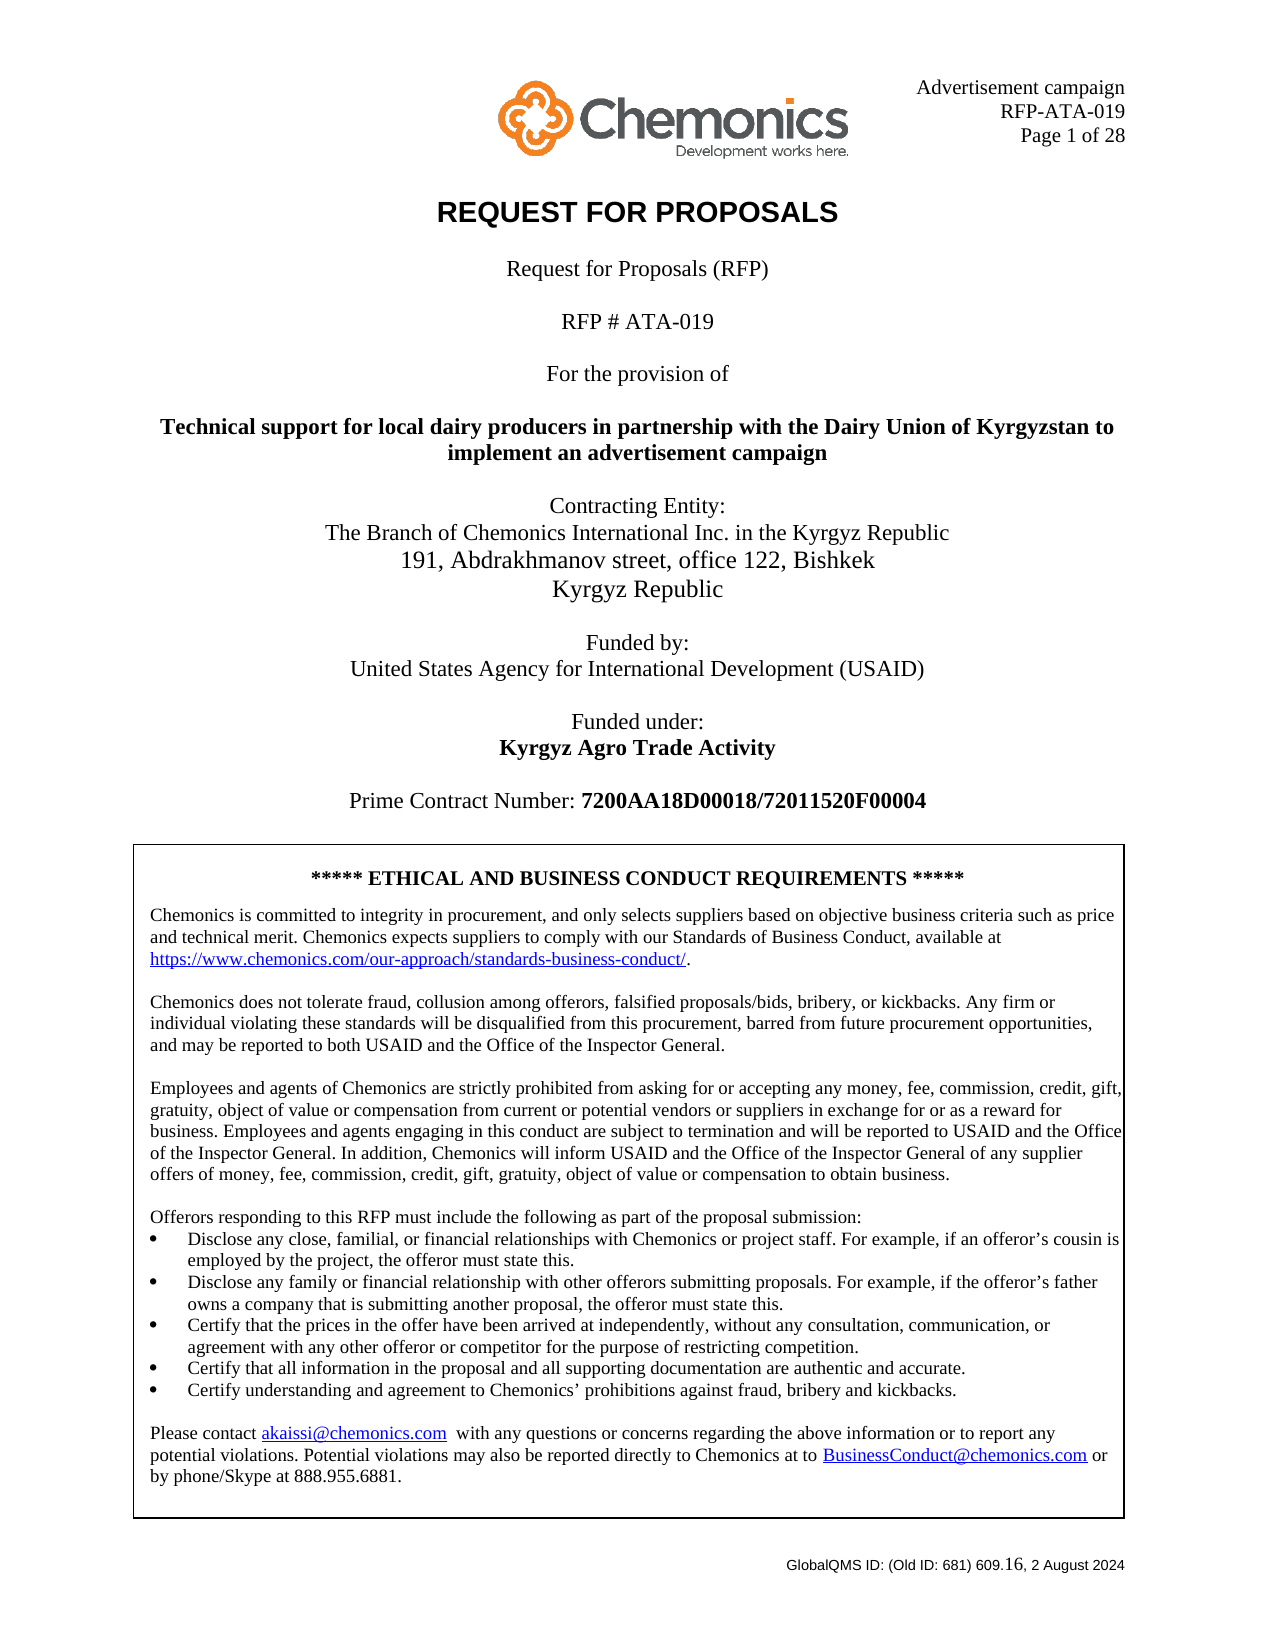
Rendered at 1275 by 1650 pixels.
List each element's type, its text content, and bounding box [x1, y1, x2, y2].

text Chemonics is committed to integrity in procurement, and only selects suppliers based on objective business criteria such as price and technical merit. Chemonics expects suppliers to comply with our Standards of Business Conduct, available at https://www.chemonics.com/our-approach/standards-business-conduct/. [150, 904, 1125, 969]
text Please contact akaissi@chemonics.com with any questions or concerns regarding the above information or to report any potential violations. Potential violations may also be reported directly to Chemonics at to BusinessConduct@chemonics.com or by phone/Skype at 888.955.6881. [150, 1422, 1125, 1487]
text Technical support for local dairy producers in partnership with the Dairy Union of Kyrgyzstan to implement an advertisement campaign [150, 413, 1125, 466]
text Request for Proposals (RFP) [150, 255, 1125, 281]
list Certify that all information in the proposal and all supporting documentation are authentic and accurate. [150, 1357, 1125, 1379]
list Certify that the prices in the offer have been arrived at independently, without any consultation, communication, or agreement with any other offeror or competitor for the purpose of restricting competition. [150, 1314, 1125, 1357]
text Contracting Entity: [150, 492, 1125, 518]
text Chemonics does not tolerate fraud, collusion among offerors, falsified proposals/bids, bribery, or kickbacks. Any firm or individual violating these standards will be disqualified from this procurement, barred from future procurement opportunities, and may be reported to both USAID and the Office of the Inspector General. [150, 991, 1125, 1055]
text RFP # ATA-019 [150, 308, 1125, 334]
text Offerors responding to this RFP must include the following as part of the proposal submission: [150, 1206, 1125, 1228]
list Disclose any close, familial, or financial relationships with Chemonics or project staff. For example, if an offeror’s cousin is employed by the project, the offeror must state this. [150, 1228, 1125, 1271]
text Employees and agents of Chemonics are strictly prohibited from asking for or accepting any money, fee, commission, credit, gift, gratuity, object of value or compensation from current or potential vendors or suppliers in exchange for or as a reward for business. Employees and agents engaging in this conduct are subject to termination and will be reported to USAID and the Office of the Inspector General. In addition, Chemonics will inform USAID and the Office of the Inspector General of any supplier offers of money, fee, commission, credit, gift, gratuity, object of value or compensation to obtain business. [150, 1077, 1125, 1185]
list Certify understanding and agreement to Chemonics’ prohibitions against fraud, bribery and kickbacks. [150, 1379, 1125, 1400]
text Prime Contract Number: 7200AA18D00018/72011520F00004 [150, 787, 1125, 813]
text Kyrgyz Agro Trade Activity [150, 734, 1125, 761]
picture [473, 50, 873, 189]
text The Branch of Chemonics International Inc. in the Kyrgyz Republic [150, 518, 1125, 545]
text Kyrgyz Republic [150, 574, 1125, 602]
text REQUEST FOR PROPOSALS [150, 195, 1125, 229]
text Funded under: [150, 708, 1125, 734]
text Funded by: [150, 629, 1125, 655]
text United States Agency for International Development (USAID) [150, 655, 1125, 681]
text ***** ETHICAL AND BUSINESS CONDUCT REQUIREMENTS ***** [150, 866, 1125, 890]
text 191, Abdrakhmanov street, office 122, Bishkek [150, 545, 1125, 574]
list Disclose any family or financial relationship with other offerors submitting proposals. For example, if the offeror’s father owns a company that is submitting another proposal, the offeror must state this. [150, 1271, 1125, 1314]
text For the provision of [150, 360, 1125, 387]
